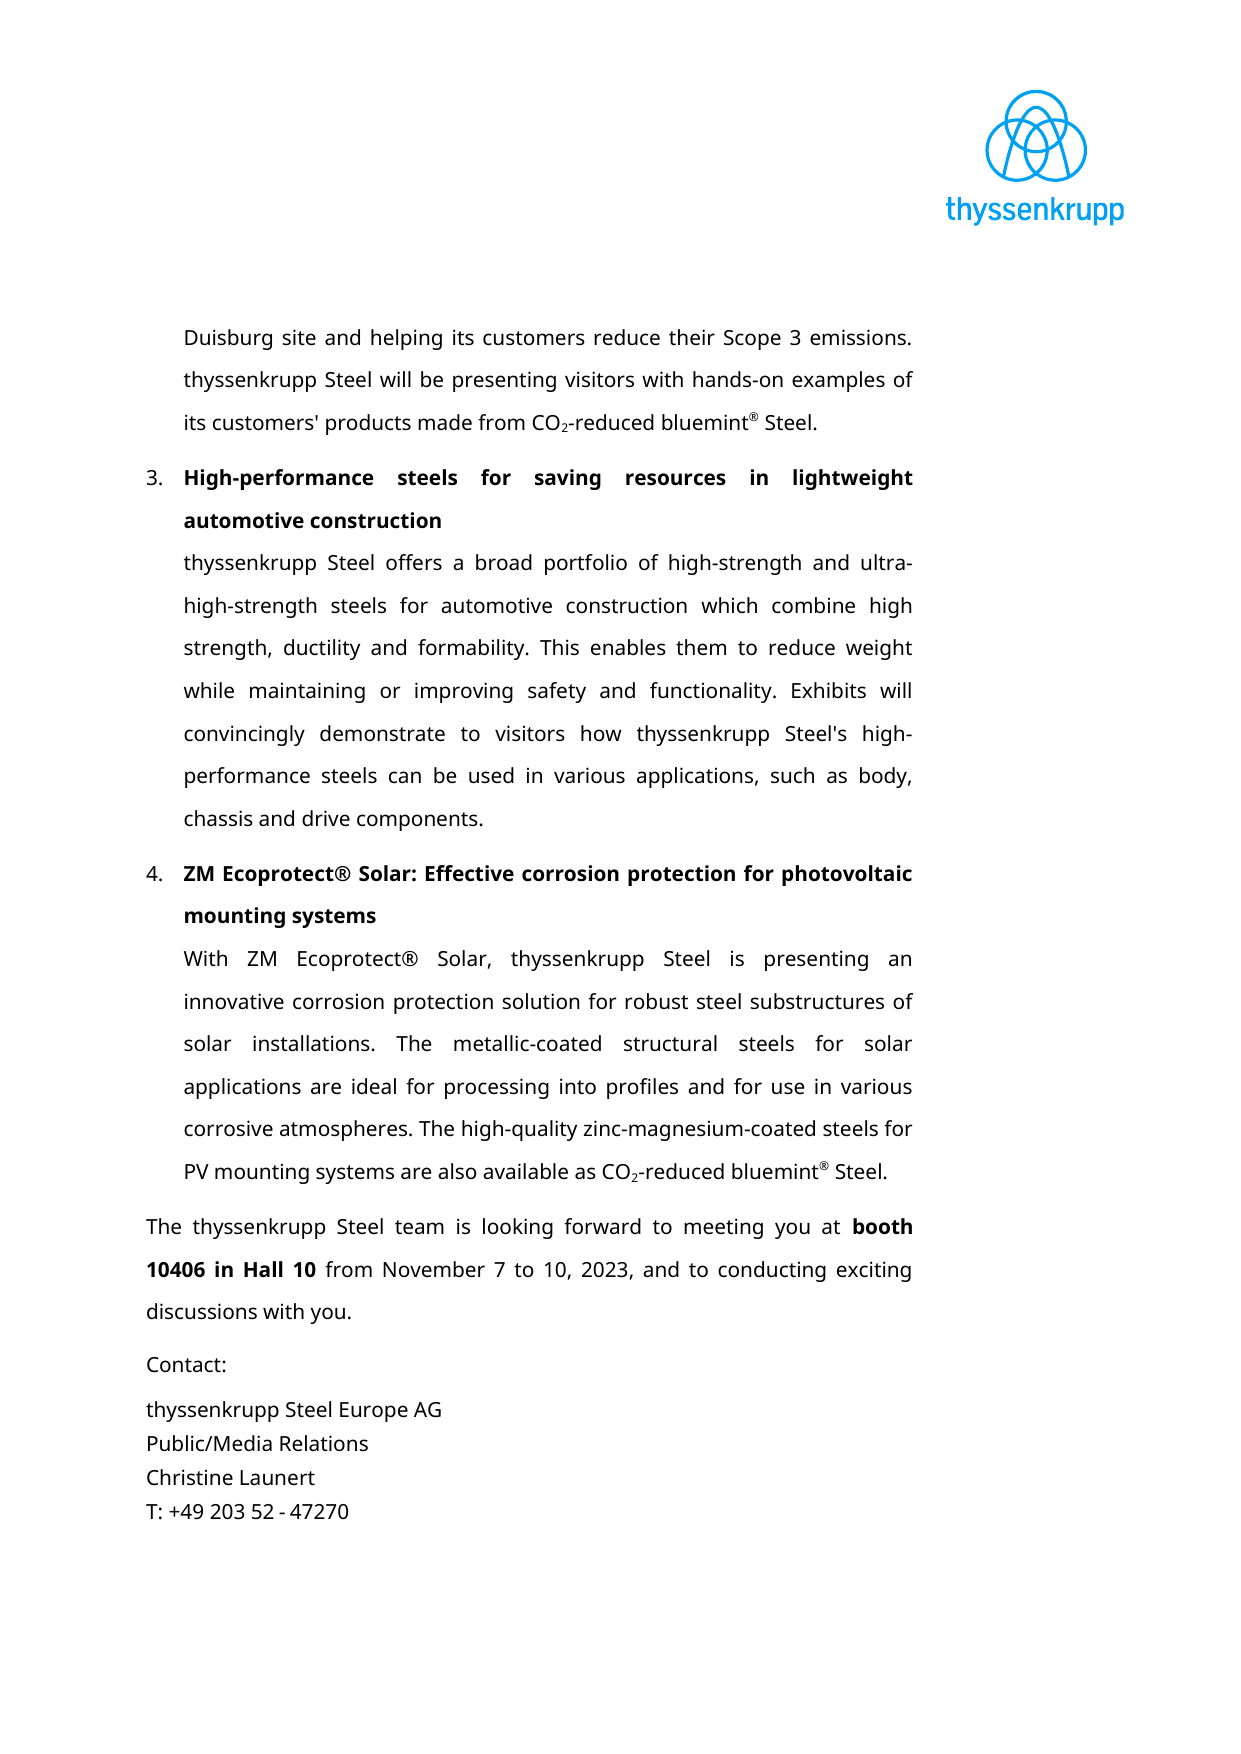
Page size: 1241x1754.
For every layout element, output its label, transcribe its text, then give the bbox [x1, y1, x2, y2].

text T: +49 203 52 - 47270 [146, 1497, 913, 1526]
text Public/Media Relations [146, 1429, 913, 1457]
text With ZM Ecoprotect® Solar, thyssenkrupp Steel is presenting an innovative corrosion protection solution for robust steel substructures of solar installations. The metallic-coated structural steels for solar applications are ideal for processing into profiles and for use in various corrosive atmospheres. The high-quality zinc-magnesium-coated steels for PV mounting systems are also available as CO2-reduced bluemint® Steel. [183, 944, 913, 1186]
text thyssenkrupp Steel offers a broad portfolio of high-strength and ultra-high-strength steels for automotive construction which combine high strength, ductility and formability. This enables them to reduce weight while maintaining or improving safety and functionality. Exhibits will convincingly demonstrate to visitors how thyssenkrupp Steel's high-performance steels can be used in various applications, such as body, chassis and drive components. [183, 548, 913, 832]
text Contact: [146, 1350, 913, 1379]
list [146, 323, 913, 437]
text Christine Launert [146, 1463, 913, 1491]
list High-performance steels for saving resources in lightweight automotive construction [146, 463, 913, 534]
text The thyssenkrupp Steel team is looking forward to meeting you at booth 10406 in Hall 10 from November 7 to 10, 2023, and to conducting exciting discussions with you. [146, 1212, 913, 1326]
text thyssenkrupp Steel Europe AG [146, 1395, 913, 1423]
list ZM Ecoprotect® Solar: Effective corrosion protection for photovoltaic mounting systems [146, 859, 913, 930]
